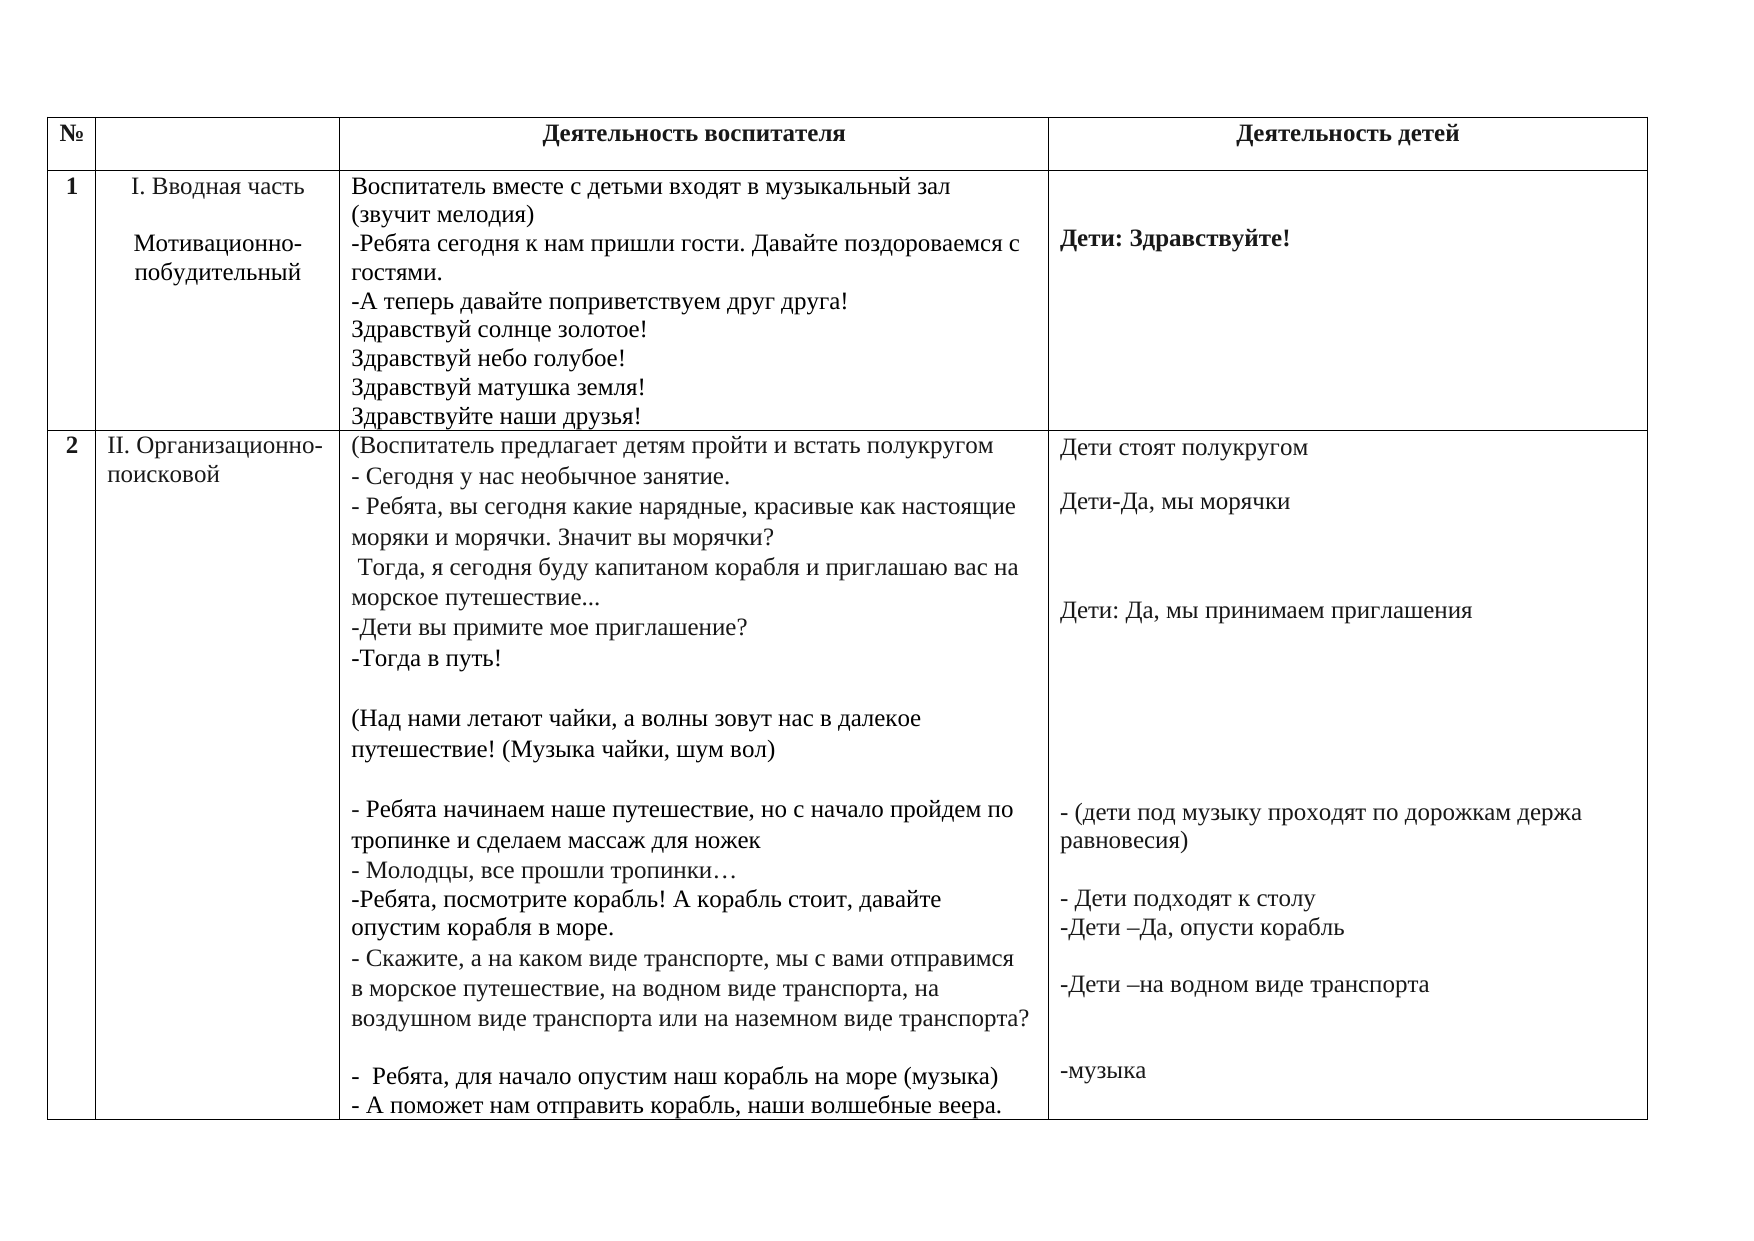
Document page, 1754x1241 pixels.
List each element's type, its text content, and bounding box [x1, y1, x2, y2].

table_header [96, 118, 339, 170]
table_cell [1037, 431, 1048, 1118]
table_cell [96, 431, 339, 1118]
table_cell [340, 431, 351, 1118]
table_cell 1 [48, 171, 95, 429]
table_header № [48, 118, 95, 170]
table_cell 2 [48, 431, 95, 1118]
table_cell Воспитатель вместе с детьми входят в музыкальный зал (звучит мелодия) -Ребята сегодня к нам пришли гости. Давайте поздороваемся с гостями. -А теперь давайте поприветствуем друг друга! Здравствуй солнце золотое! Здравствуй небо голубое! Здравствуй матушка земля! Здравствуйте наши друзья! [340, 171, 1048, 429]
table_cell I. Вводная часть Мотивационно-побудительный [96, 171, 339, 429]
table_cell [1049, 431, 1647, 1118]
table_header Деятельность детей [1049, 118, 1647, 170]
table_cell Дети: Здравствуйте! [1049, 171, 1647, 429]
table_header Деятельность воспитателя [340, 118, 1048, 170]
